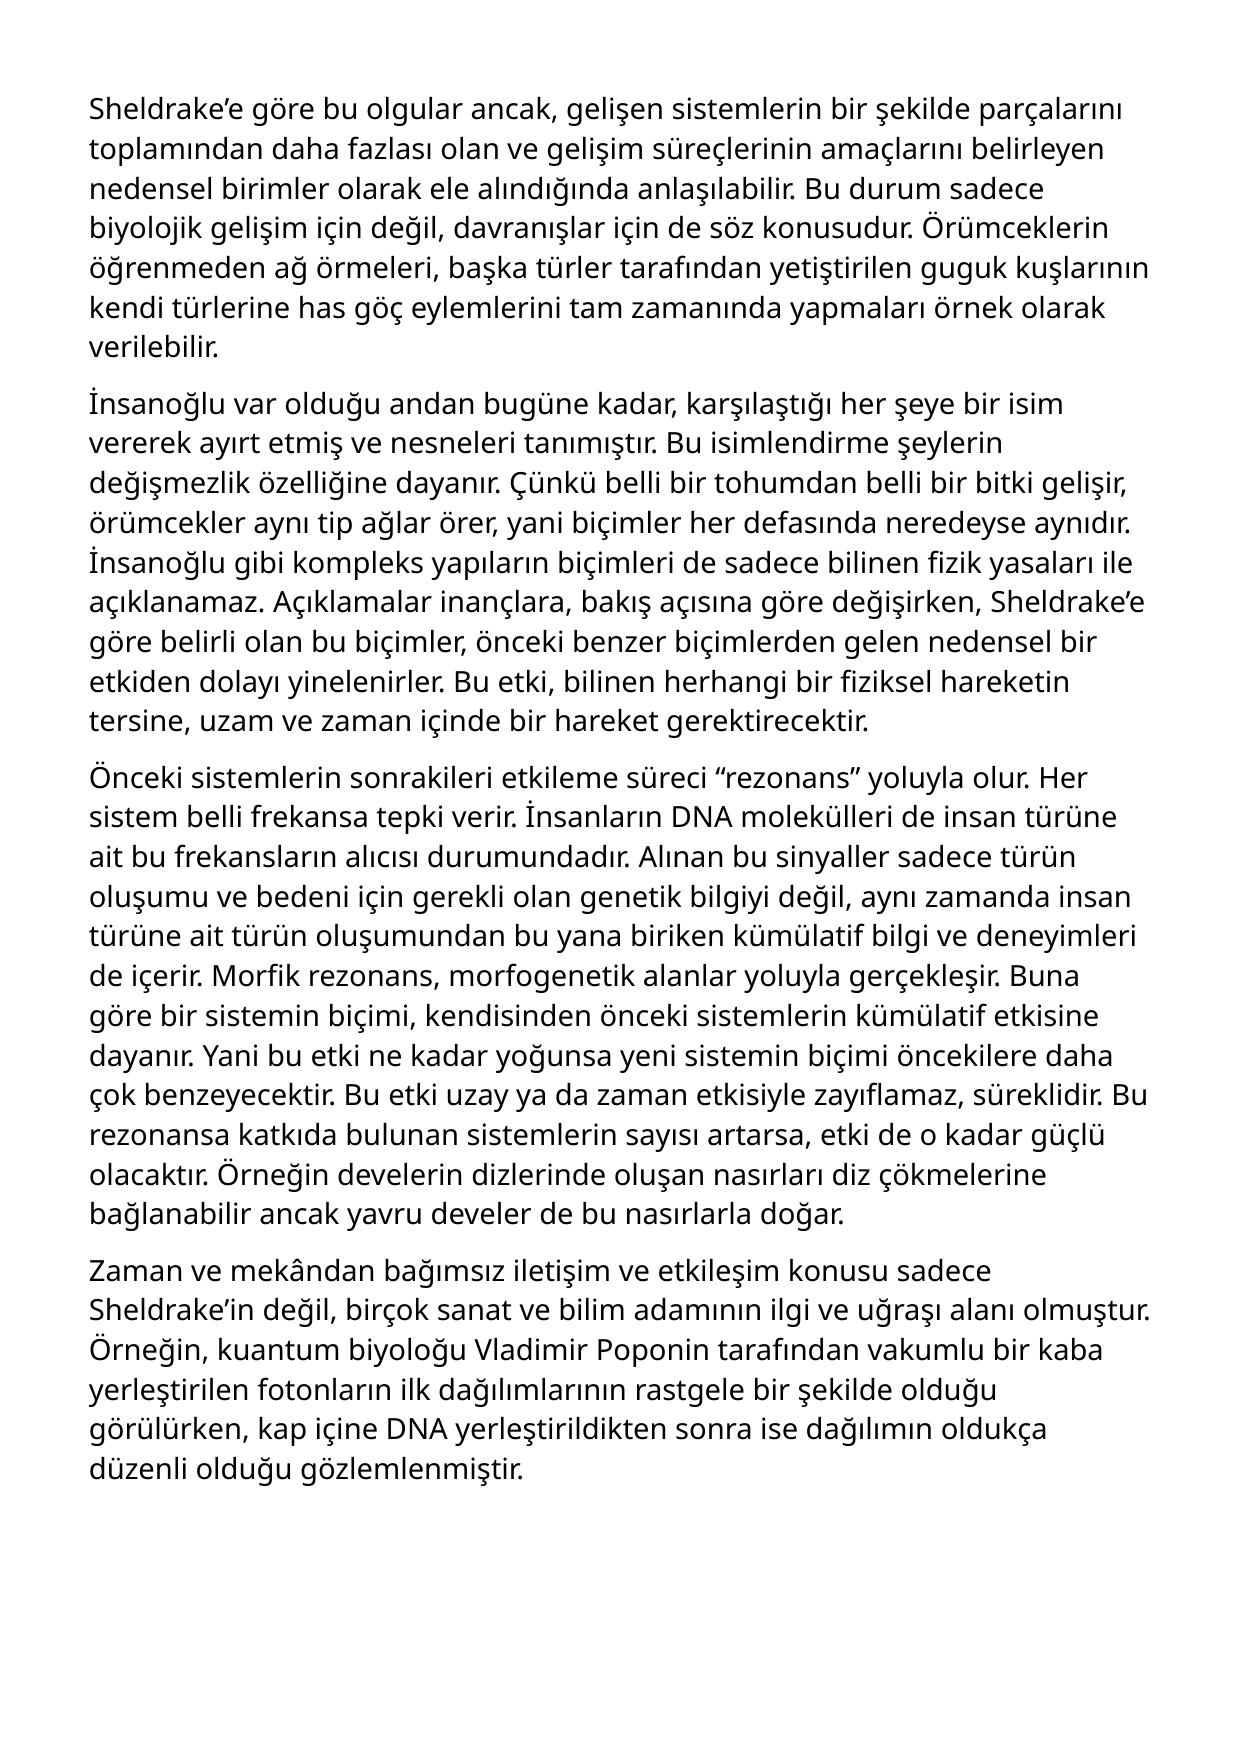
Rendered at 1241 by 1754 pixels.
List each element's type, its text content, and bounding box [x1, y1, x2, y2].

text Önceki sistemlerin sonrakileri etkileme süreci “rezonans” yoluyla olur. Her sistem belli frekansa tepki verir. İnsanların DNA molekülleri de insan türüne ait bu frekansların alıcısı durumundadır. Alınan bu sinyaller sadece türün oluşumu ve bedeni için gerekli olan genetik bilgiyi değil, aynı zamanda insan türüne ait türün oluşumundan bu yana biriken kümülatif bilgi ve deneyimleri de içerir. Morfik rezonans, morfogenetik alanlar yoluyla gerçekleşir. Buna göre bir sistemin biçimi, kendisinden önceki sistemlerin kümülatif etkisine dayanır. Yani bu etki ne kadar yoğunsa yeni sistemin biçimi öncekilere daha çok benzeyecektir. Bu etki uzay ya da zaman etkisiyle zayıflamaz, süreklidir. Bu rezonansa katkıda bulunan sistemlerin sayısı artarsa, etki de o kadar güçlü olacaktır. Örneğin develerin dizlerinde oluşan nasırları diz çökmelerine bağlanabilir ancak yavru develer de bu nasırlarla doğar. [89, 757, 1152, 1233]
text Sheldrake’e göre bu olgular ancak, gelişen sistemlerin bir şekilde parçalarını toplamından daha fazlası olan ve gelişim süreçlerinin amaçlarını belirleyen nedensel birimler olarak ele alındığında anlaşılabilir. Bu durum sadece biyolojik gelişim için değil, davranışlar için de söz konusudur. Örümceklerin öğrenmeden ağ örmeleri, başka türler tarafından yetiştirilen guguk kuşlarının kendi türlerine has göç eylemlerini tam zamanında yapmaları örnek olarak verilebilir. [89, 89, 1152, 366]
text Zaman ve mekândan bağımsız iletişim ve etkileşim konusu sadece Sheldrake’in değil, birçok sanat ve bilim adamının ilgi ve uğraşı alanı olmuştur. Örneğin, kuantum biyoloğu Vladimir Poponin tarafından vakumlu bir kaba yerleştirilen fotonların ilk dağılımlarının rastgele bir şekilde olduğu görülürken, kap içine DNA yerleştirildikten sonra ise dağılımın oldukça düzenli olduğu gözlemlenmiştir. [89, 1250, 1152, 1488]
text İnsanoğlu var olduğu andan bugüne kadar, karşılaştığı her şeye bir isim vererek ayırt etmiş ve nesneleri tanımıştır. Bu isimlendirme şeylerin değişmezlik özelliğine dayanır. Çünkü belli bir tohumdan belli bir bitki gelişir, örümcekler aynı tip ağlar örer, yani biçimler her defasında neredeyse aynıdır. İnsanoğlu gibi kompleks yapıların biçimleri de sadece bilinen fizik yasaları ile açıklanamaz. Açıklamalar inançlara, bakış açısına göre değişirken, Sheldrake’e göre belirli olan bu biçimler, önceki benzer biçimlerden gelen nedensel bir etkiden dolayı yinelenirler. Bu etki, bilinen herhangi bir fiziksel hareketin tersine, uzam ve zaman içinde bir hareket gerektirecektir. [89, 383, 1152, 740]
